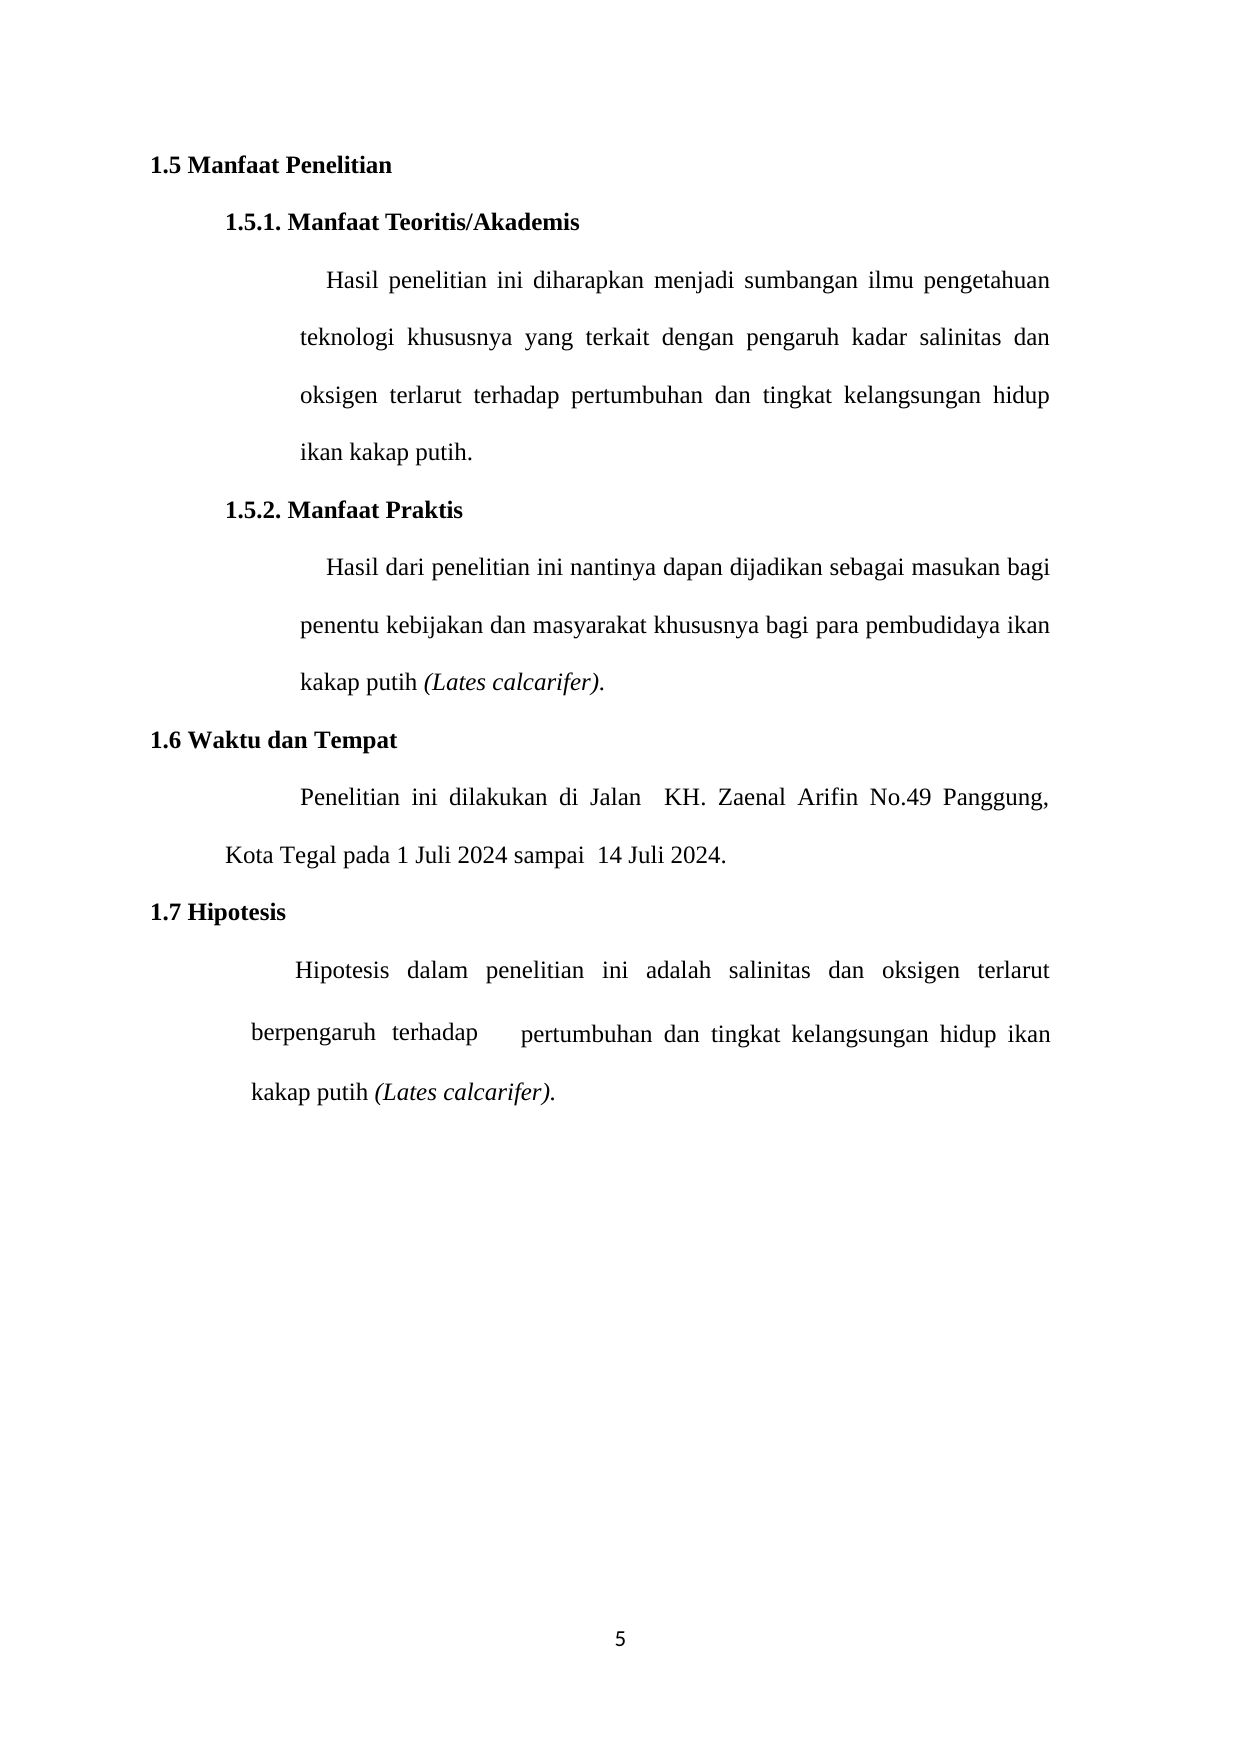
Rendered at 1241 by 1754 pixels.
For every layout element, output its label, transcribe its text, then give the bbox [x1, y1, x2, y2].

text Hipotesis dalam penelitian ini adalah salinitas dan oksigen terlarut berpengaruh terhadap pertumbuhan dan tingkat kelangsungan hidup ikan kakap putih (Lates calcarifer). [251, 955, 1051, 1106]
text 1.7 Hipotesis [150, 897, 990, 926]
text Hasil penelitian ini diharapkan menjadi sumbangan ilmu pengetahuan teknologi khususnya yang terkait dengan pengaruh kadar salinitas dan oksigen terlarut terhadap pertumbuhan dan tingkat kelangsungan hidup ikan kakap putih. [300, 265, 1051, 466]
text 1.5 Manfaat Penelitian [150, 150, 990, 179]
text 1.6 Waktu dan Tempat [150, 725, 990, 754]
text 1.5.2. Manfaat Praktis [225, 495, 1051, 524]
text Hasil dari penelitian ini nantinya dapan dijadikan sebagai masukan bagi penentu kebijakan dan masyarakat khususnya bagi para pembudidaya ikan kakap putih (Lates calcarifer). [300, 552, 1051, 696]
text 1.5.1. Manfaat Teoritis/Akademis [150, 207, 990, 236]
text Penelitian ini dilakukan di Jalan KH. Zaenal Arifin No.49 Panggung, Kota Tegal pada 1 Juli 2024 sampai 14 Juli 2024. [225, 782, 1051, 869]
